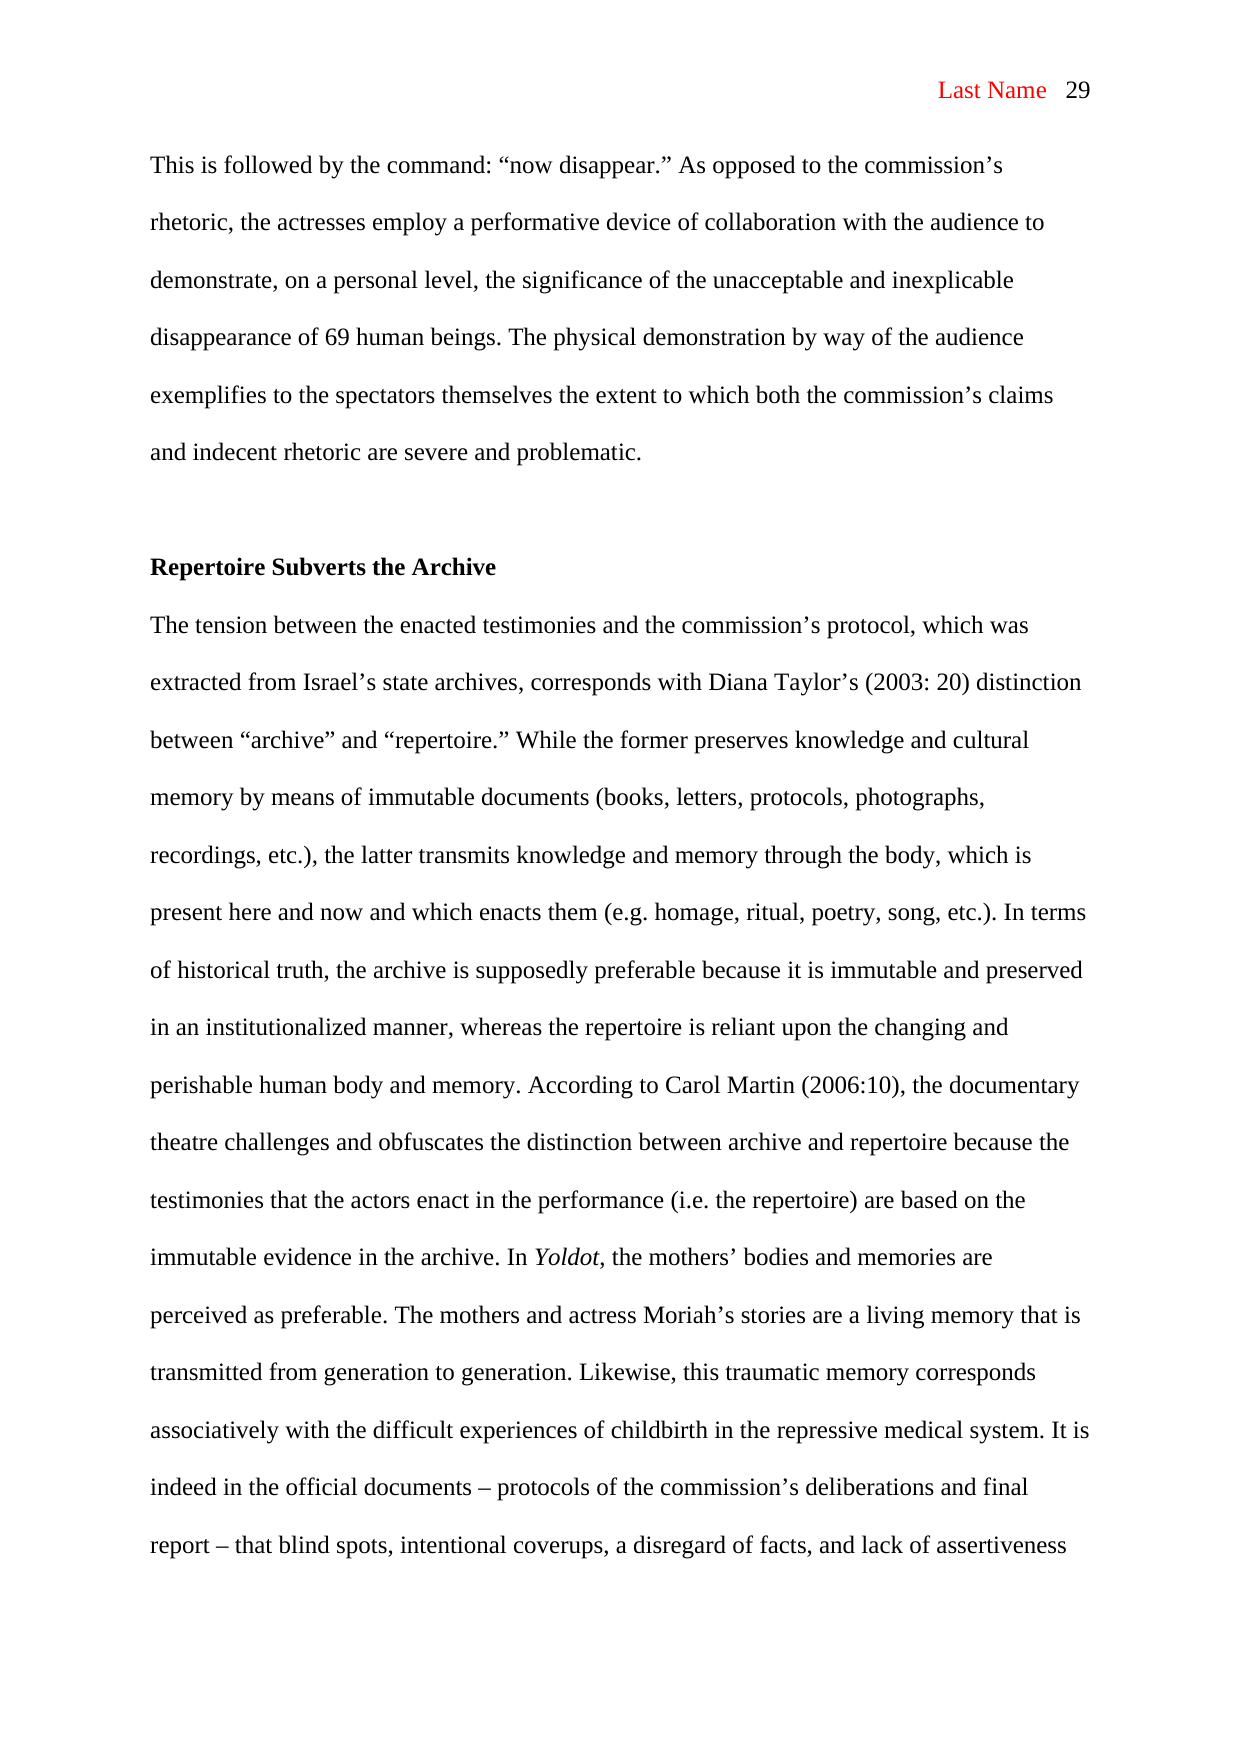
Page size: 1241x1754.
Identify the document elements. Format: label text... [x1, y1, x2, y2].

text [150, 150, 1090, 466]
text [150, 610, 1090, 1559]
text Repertoire Subverts the Archive [150, 552, 1090, 581]
